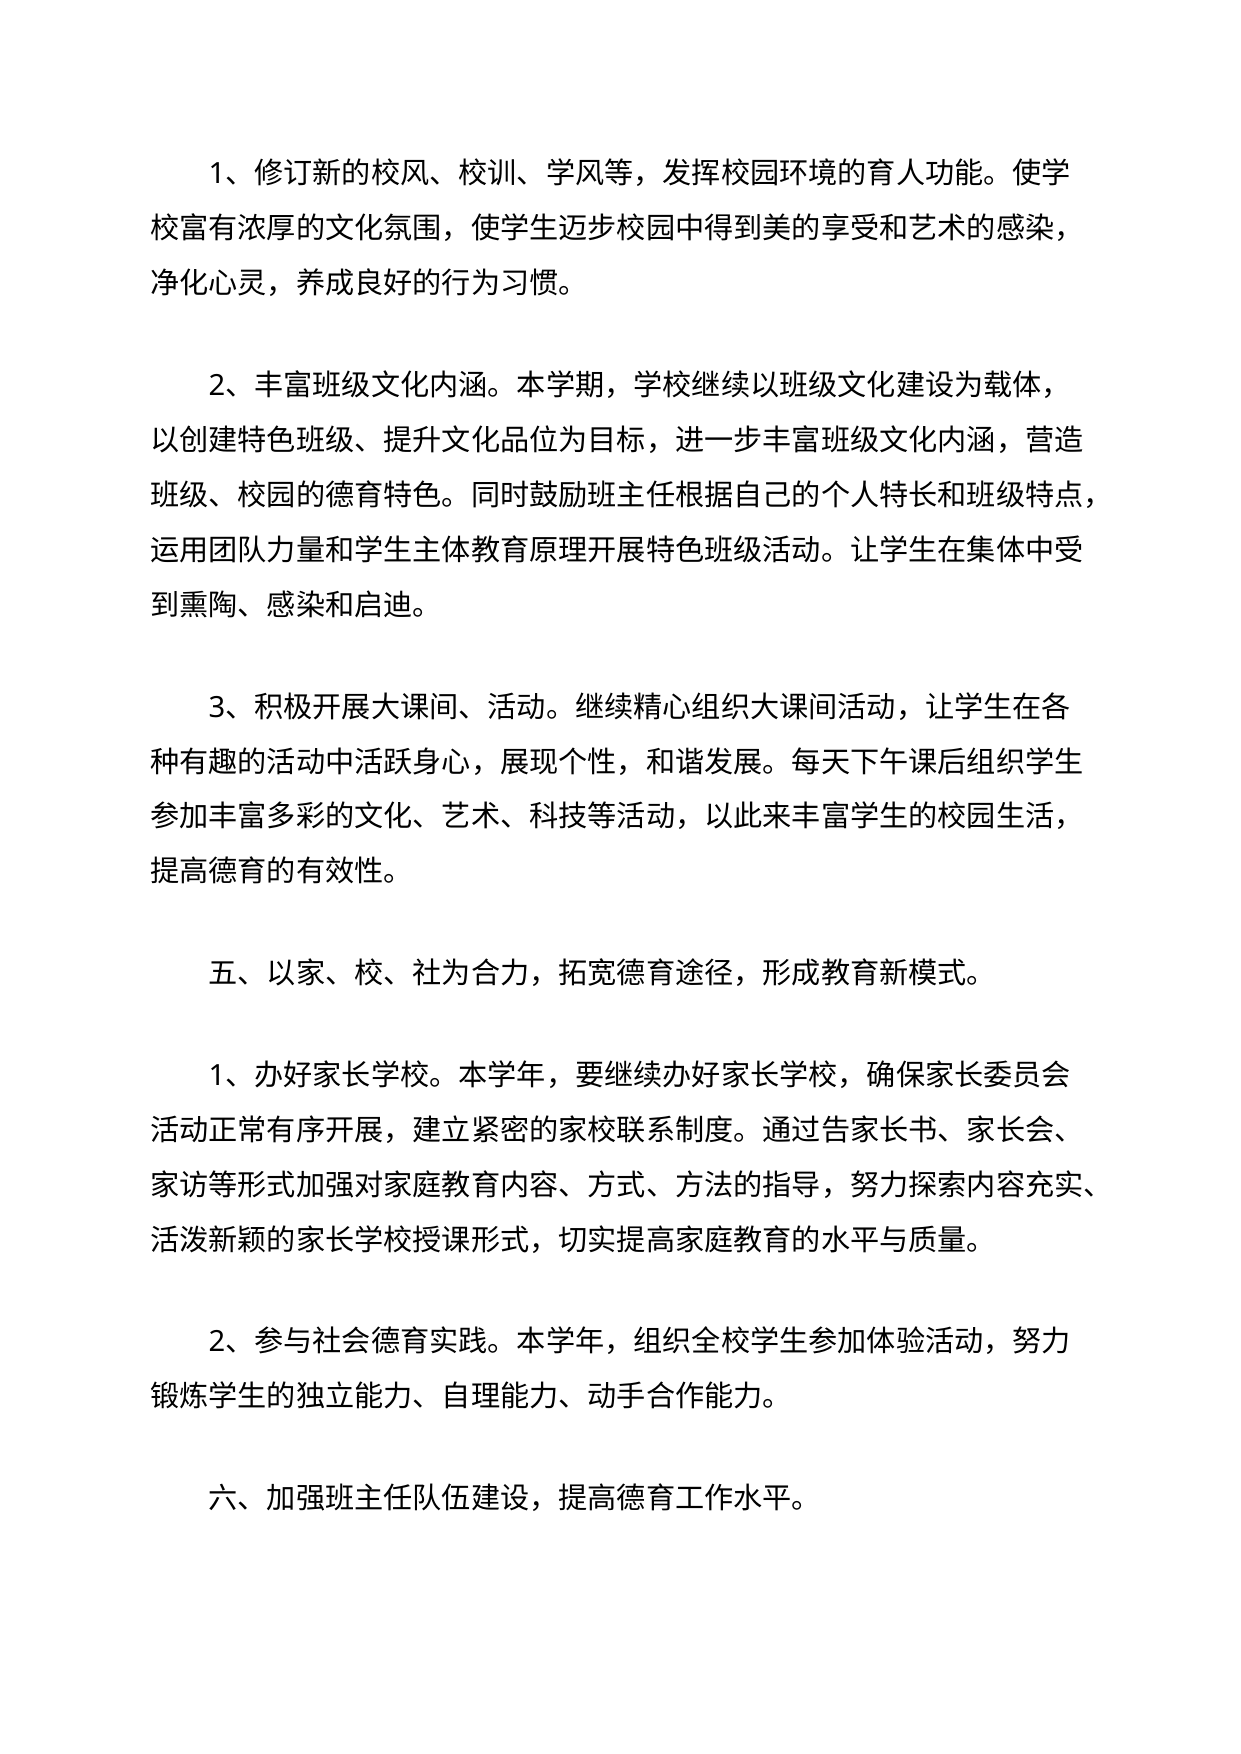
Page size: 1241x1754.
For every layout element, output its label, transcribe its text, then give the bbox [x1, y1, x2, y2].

text 五、以家、校、社为合力，拓宽德育途径，形成教育新模式。 [150, 950, 1090, 992]
text 1、修订新的校风、校训、学风等，发挥校园环境的育人功能。使学校富有浓厚的文化氛围，使学生迈步校园中得到美的享受和艺术的感染，净化心灵，养成良好的行为习惯。 [150, 150, 1090, 302]
text 3、积极开展大课间、活动。继续精心组织大课间活动，让学生在各种有趣的活动中活跃身心，展现个性，和谐发展。每天下午课后组织学生参加丰富多彩的文化、艺术、科技等活动，以此来丰富学生的校园生活，提高德育的有效性。 [150, 683, 1090, 890]
text 六、加强班主任队伍建设，提高德育工作水平。 [150, 1475, 1090, 1517]
text 1、办好家长学校。本学年，要继续办好家长学校，确保家长委员会活动正常有序开展，建立紧密的家校联系制度。通过告家长书、家长会、家访等形式加强对家庭教育内容、方式、方法的指导，努力探索内容充实、活泼新颖的家长学校授课形式，切实提高家庭教育的水平与质量。 [150, 1051, 1090, 1258]
text 2、参与社会德育实践。本学年，组织全校学生参加体验活动，努力锻炼学生的独立能力、自理能力、动手合作能力。 [150, 1318, 1090, 1415]
text 2、丰富班级文化内涵。本学期，学校继续以班级文化建设为载体，以创建特色班级、提升文化品位为目标，进一步丰富班级文化内涵，营造班级、校园的德育特色。同时鼓励班主任根据自己的个人特长和班级特点，运用团队力量和学生主体教育原理开展特色班级活动。让学生在集体中受到熏陶、感染和启迪。 [150, 362, 1090, 624]
